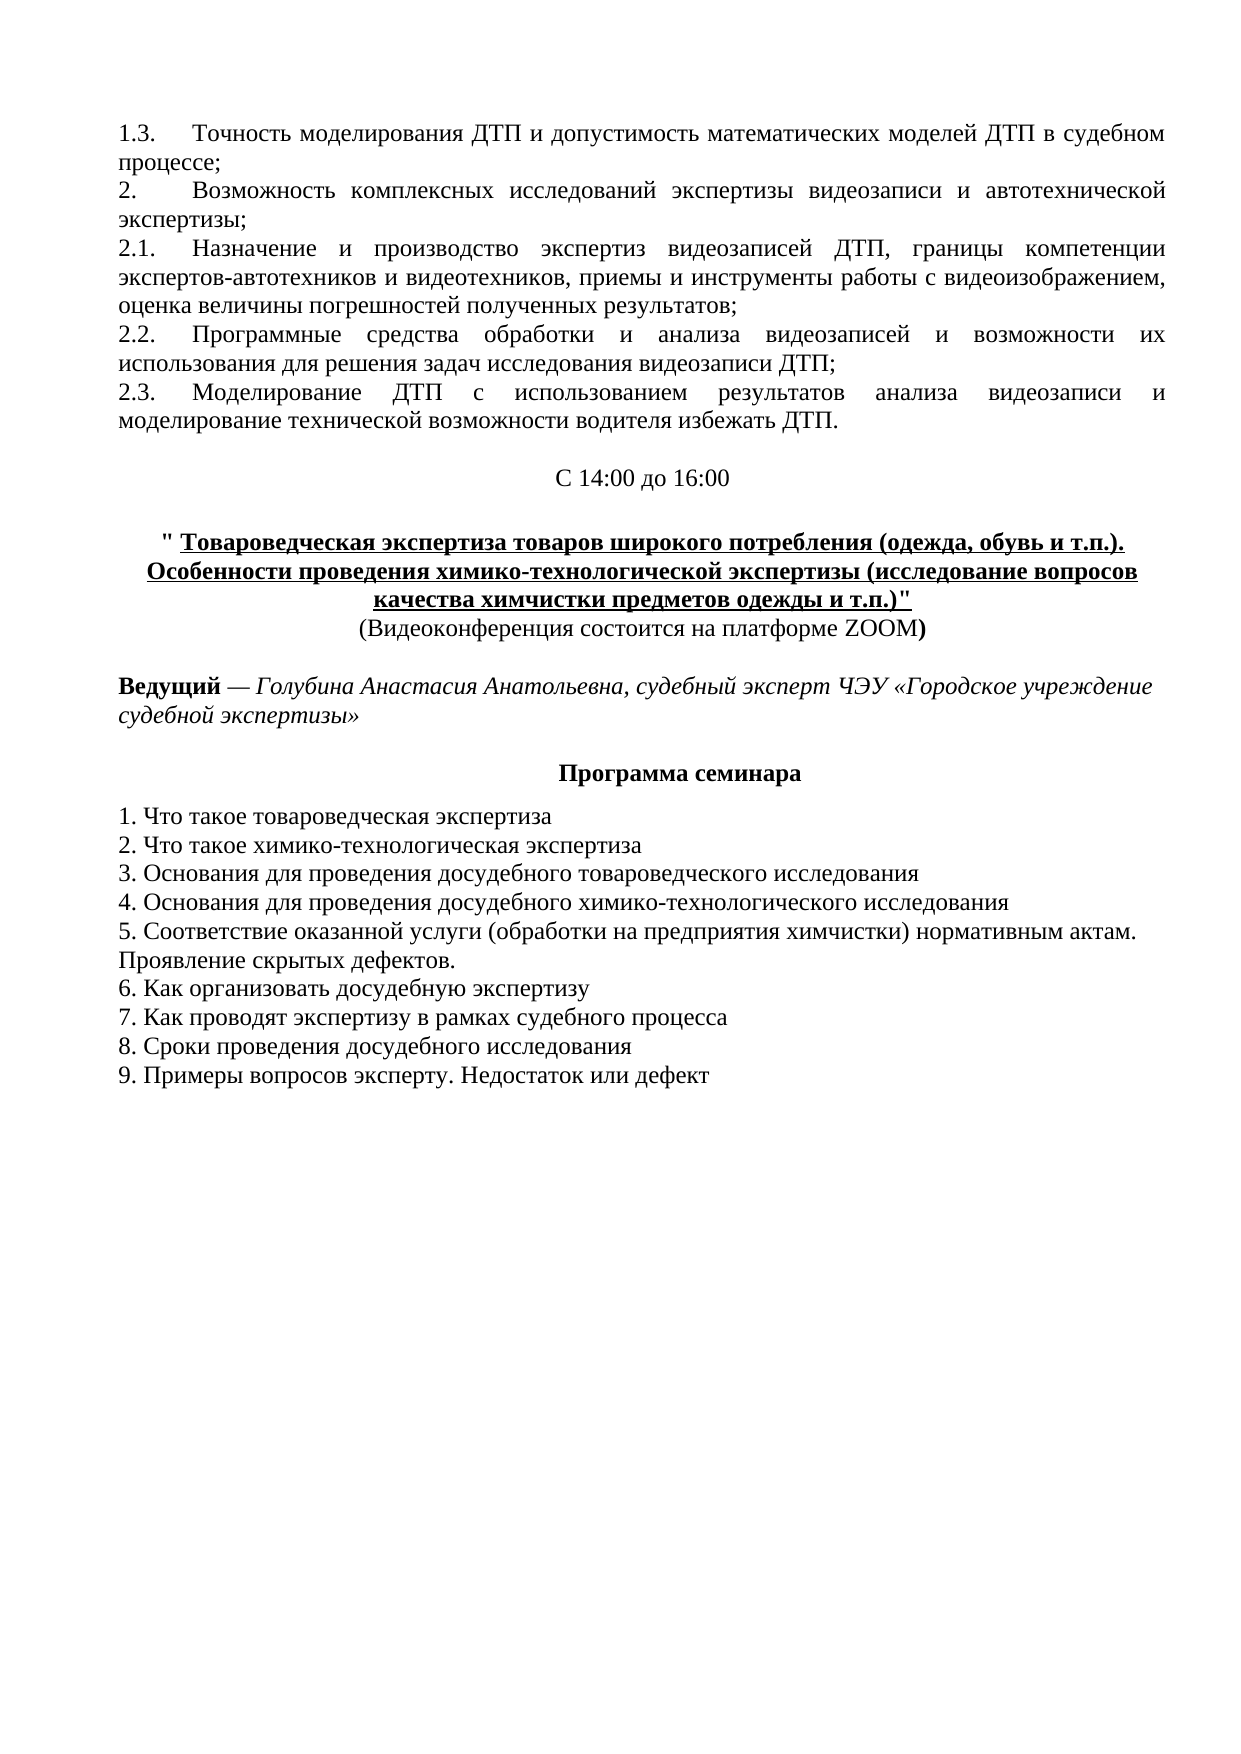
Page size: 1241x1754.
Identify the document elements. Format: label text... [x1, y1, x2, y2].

text 5. Соответствие оказанной услуги (обработки на предприятия химчистки) нормативным актам. Проявление скрытых дефектов. [118, 916, 1167, 973]
text 8. Сроки проведения досудебного исследования [118, 1031, 1167, 1060]
text 6. Как организовать досудебную экспертизу [118, 973, 1167, 1002]
text 2.2. Программные средства обработки и анализа видеозаписей и возможности их использования для решения задач исследования видеозаписи ДТП; [118, 319, 1167, 377]
text Программа семинара [193, 758, 1167, 787]
text 2.1. Назначение и производство экспертиз видеозаписей ДТП, границы компетенции экспертов-автотехников и видеотехников, приемы и инструменты работы с видеоизображением, оценка величины погрешностей полученных результатов; [118, 233, 1167, 319]
text (Видеоконференция состоится на платформе ZOOM) [118, 613, 1167, 642]
text 7. Как проводят экспертизу в рамках судебного процесса [118, 1002, 1167, 1031]
text 3. Основания для проведения досудебного товароведческого исследования [118, 858, 1167, 887]
text 2. Возможность комплексных исследований экспертизы видеозаписи и автотехнической экспертизы; [118, 176, 1167, 233]
text " Товароведческая экспертиза товаров широкого потребления (одежда, обувь и т.п.). Особенности проведения химико-технологической экспертизы (исследование вопросов качества химчистки предметов одежды и т.п.)" [118, 527, 1167, 613]
text 9. Примеры вопросов эксперту. Недостаток или дефект [118, 1060, 1167, 1088]
text 2. Что такое химико-технологическая экспертиза [118, 830, 1167, 858]
text 2.3. Моделирование ДТП с использованием результатов анализа видеозаписи и моделирование технической возможности водителя избежать ДТП. [118, 377, 1167, 434]
text 4. Основания для проведения досудебного химико-технологического исследования [118, 887, 1167, 916]
text С 14:00 до 16:00 [118, 463, 1167, 492]
text Ведущий — Голубина Анастасия Анатольевна, судебный эксперт ЧЭУ «Городское учреждение судебной экспертизы» [118, 671, 1167, 729]
text 1. Что такое товароведческая экспертиза [118, 801, 1167, 830]
text 1.3. Точность моделирования ДТП и допустимость математических моделей ДТП в судебном процессе; [118, 118, 1167, 176]
